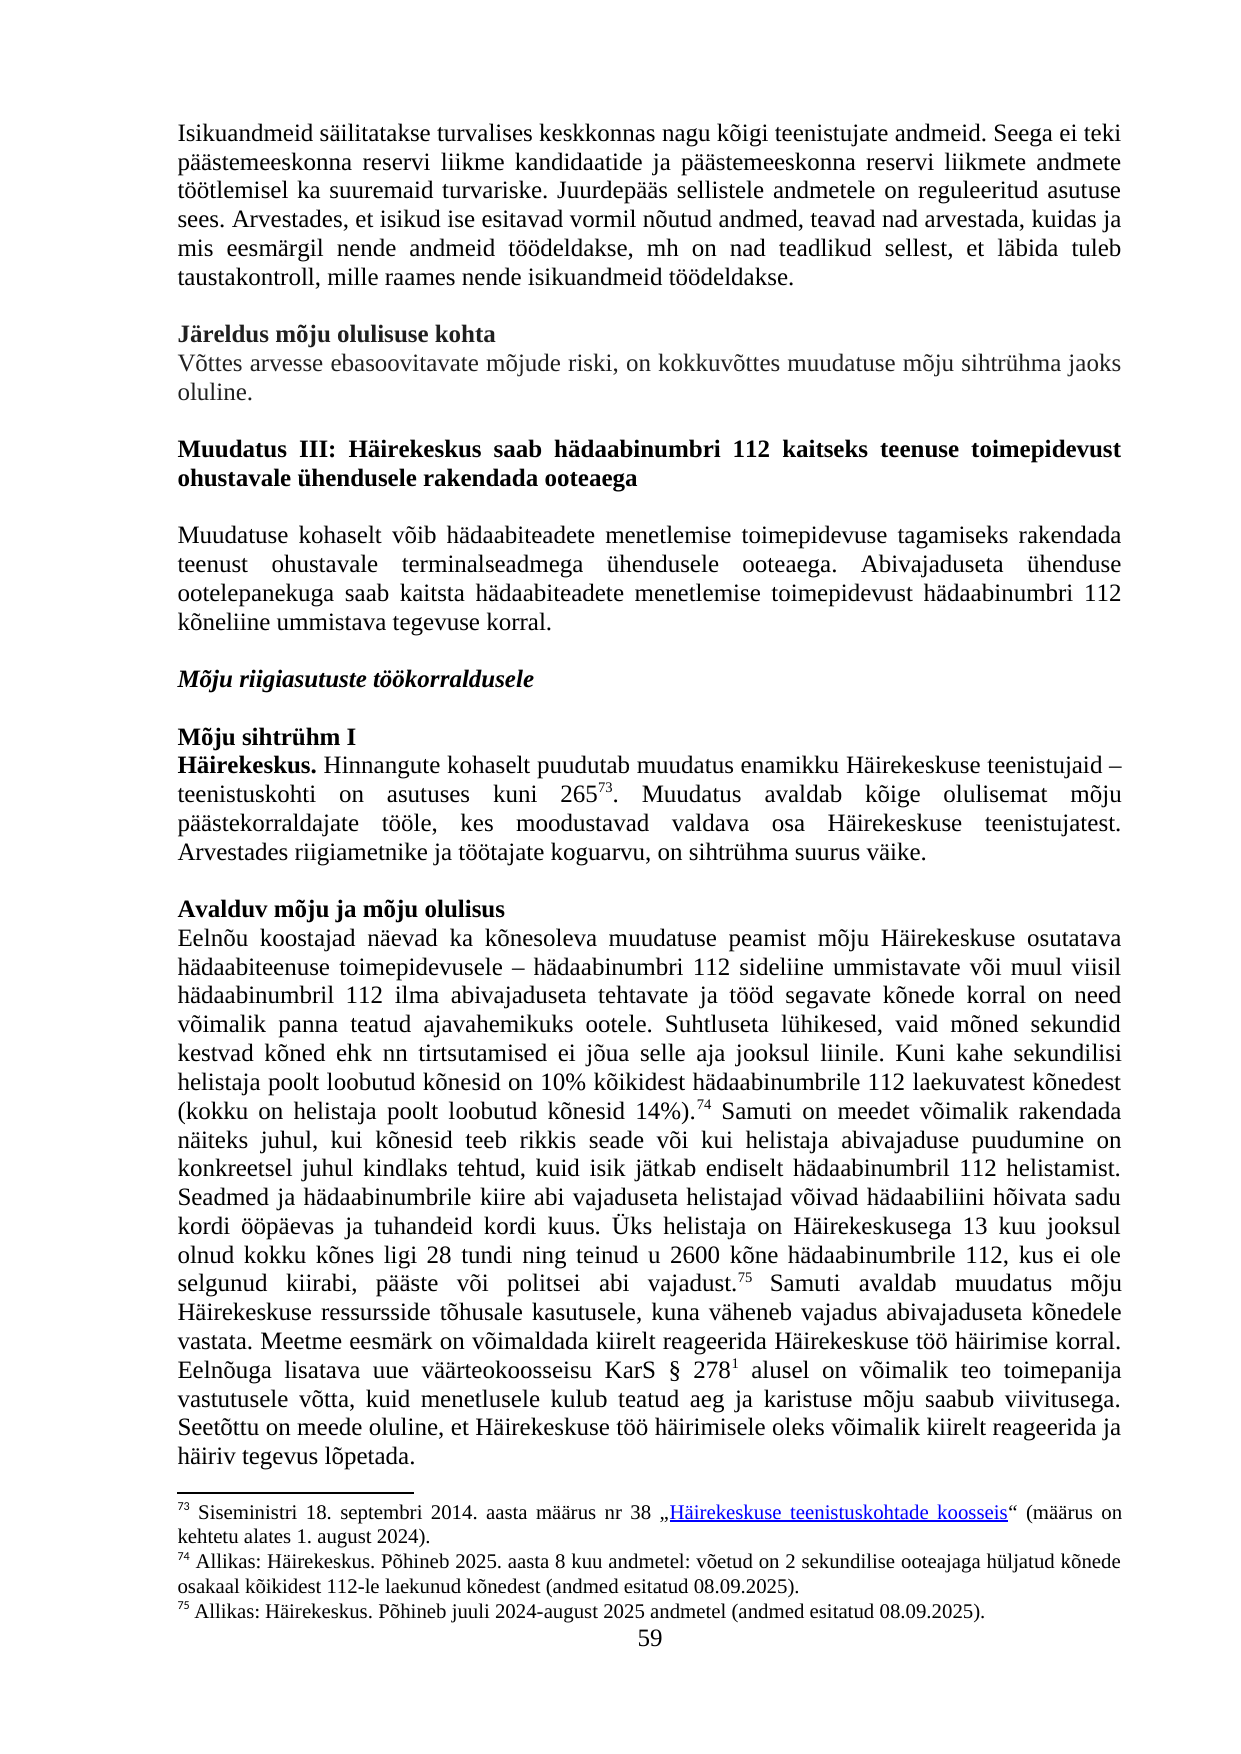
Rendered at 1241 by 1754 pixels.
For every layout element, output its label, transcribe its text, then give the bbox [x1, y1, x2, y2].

text Järeldus mõju olulisuse kohta [177, 319, 1122, 348]
text Häirekeskus. Hinnangute kohaselt puudutab muudatus enamikku Häirekeskuse teenistujaid – teenistuskohti on asutuses kuni 265. Muudatus avaldab kõige olulisemat mõju päästekorraldajate tööle, kes moodustavad valdava osa Häirekeskuse teenistujatest. Arvestades riigiametnike ja töötajate koguarvu, on sihtrühma suurus väike. [177, 751, 1122, 866]
text Avalduv mõju ja mõju olulisus [177, 894, 1122, 923]
text Muudatuse kohaselt võib hädaabiteadete menetlemise toimepidevuse tagamiseks rakendada teenust ohustavale terminalseadmega ühendusele ooteaega. Abivajaduseta ühenduse ootelepanekuga saab kaitsta hädaabiteadete menetlemise toimepidevust hädaabinumbri 112 kõneliine ummistava tegevuse korral. [177, 521, 1122, 636]
text Muudatus III: Häirekeskus saab hädaabinumbri 112 kaitseks teenuse toimepidevust ohustavale ühendusele rakendada ooteaega [177, 434, 1122, 492]
text Mõju sihtrühm I [177, 722, 1122, 751]
text Isikuandmeid säilitatakse turvalises keskkonnas nagu kõigi teenistujate andmeid. Seega ei teki päästemeeskonna reservi liikme kandidaatide ja päästemeeskonna reservi liikmete andmete töötlemisel ka suuremaid turvariske. Juurdepääs sellistele andmetele on reguleeritud asutuse sees. Arvestades, et isikud ise esitavad vormil nõutud andmed, teavad nad arvestada, kuidas ja mis eesmärgil nende andmeid töödeldakse, mh on nad teadlikud sellest, et läbida tuleb taustakontroll, mille raames nende isikuandmeid töödeldakse. [177, 118, 1122, 291]
text Võttes arvesse ebasoovitavate mõjude riski, on kokkuvõttes muudatuse mõju sihtrühma jaoks oluline. [177, 348, 1122, 406]
text Eelnõu koostajad näevad ka kõnesoleva muudatuse peamist mõju Häirekeskuse osutatava hädaabiteenuse toimepidevusele – hädaabinumbri 112 sideliine ummistavate või muul viisil hädaabinumbril 112 ilma abivajaduseta tehtavate ja tööd segavate kõnede korral on need võimalik panna teatud ajavahemikuks ootele. Suhtluseta lühikesed, vaid mõned sekundid kestvad kõned ehk nn tirtsutamised ei jõua selle aja jooksul liinile. Kuni kahe sekundilisi helistaja poolt loobutud kõnesid on 10% kõikidest hädaabinumbrile 112 laekuvatest kõnedest (kokku on helistaja poolt loobutud kõnesid 14%). Samuti on meedet võimalik rakendada näiteks juhul, kui kõnesid teeb rikkis seade või kui helistaja abivajaduse puudumine on konkreetsel juhul kindlaks tehtud, kuid isik jätkab endiselt hädaabinumbril 112 helistamist. Seadmed ja hädaabinumbrile kiire abi vajaduseta helistajad võivad hädaabiliini hõivata sadu kordi ööpäevas ja tuhandeid kordi kuus. Üks helistaja on Häirekeskusega 13 kuu jooksul olnud kokku kõnes ligi 28 tundi ning teinud u 2600 kõne hädaabinumbrile 112, kus ei ole selgunud kiirabi, pääste või politsei abi vajadust. Samuti avaldab muudatus mõju Häirekeskuse ressursside tõhusale kasutusele, kuna väheneb vajadus abivajaduseta kõnedele vastata. Meetme eesmärk on võimaldada kiirelt reageerida Häirekeskuse töö häirimise korral. Eelnõuga lisatava uue väärteokoosseisu KarS § 2781 alusel on võimalik teo toimepanija vastutusele võtta, kuid menetlusele kulub teatud aeg ja karistuse mõju saabub viivitusega. Seetõttu on meede oluline, et Häirekeskuse töö häirimisele oleks võimalik kiirelt reageerida ja häiriv tegevus lõpetada. [177, 923, 1122, 1470]
text Mõju riigiasutuste töökorraldusele [177, 664, 1122, 693]
